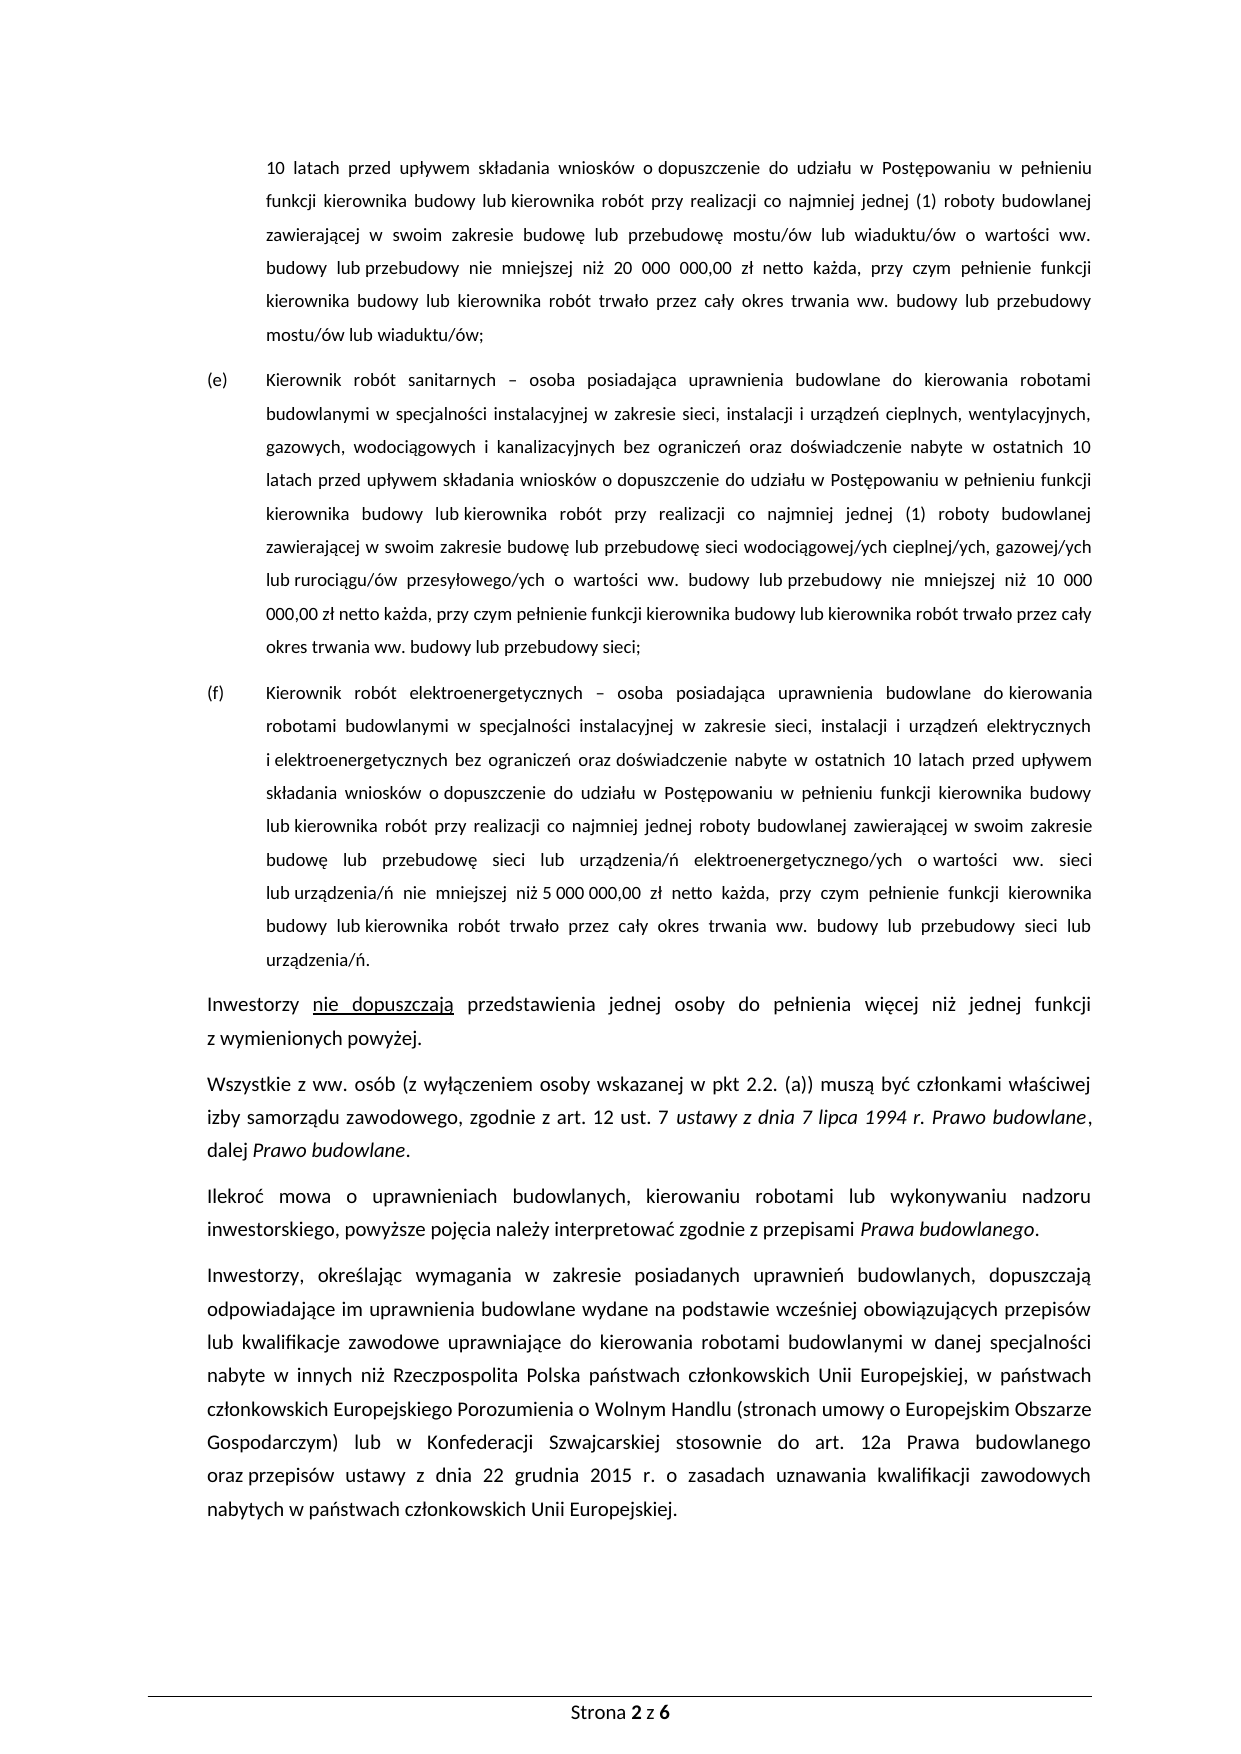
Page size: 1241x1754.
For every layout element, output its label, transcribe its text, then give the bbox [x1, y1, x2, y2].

text Inwestorzy, określając wymagania w zakresie posiadanych uprawnień budowlanych, dopuszczają odpowiadające im uprawnienia budowlane wydane na podstawie wcześniej obowiązujących przepisów lub kwalifikacje zawodowe uprawniające do kierowania robotami budowlanymi w danej specjalności nabyte w innych niż Rzeczpospolita Polska państwach członkowskich Unii Europejskiej, w państwach członkowskich Europejskiego Porozumienia o Wolnym Handlu (stronach umowy o Europejskim Obszarze Gospodarczym) lub w Konfederacji Szwajcarskiej stosownie do art. 12a Prawa budowlanego oraz przepisów ustawy z dnia 22 grudnia 2015 r. o zasadach uznawania kwalifikacji zawodowych nabytych w państwach członkowskich Unii Europejskiej. [207, 1256, 1092, 1523]
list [207, 148, 1092, 348]
text Inwestorzy nie dopuszczają przedstawienia jednej osoby do pełnienia więcej niż jednej funkcji z wymienionych powyżej. [207, 985, 1092, 1052]
text Wszystkie z ww. osób (z wyłączeniem osoby wskazanej w pkt 2.2. (a)) muszą być członkami właściwej izby samorządu zawodowego, zgodnie z art. 12 ust. 7 ustawy z dnia 7 lipca 1994 r. Prawo budowlane, dalej Prawo budowlane. [207, 1064, 1092, 1164]
list Kierownik robót sanitarnych – osoba posiadająca uprawnienia budowlane do kierowania robotami budowlanymi w specjalności instalacyjnej w zakresie sieci, instalacji i urządzeń cieplnych, wentylacyjnych, gazowych, wodociągowych i kanalizacyjnych bez ograniczeń oraz doświadczenie nabyte w ostatnich 10 latach przed upływem składania wniosków o dopuszczenie do udziału w Postępowaniu w pełnieniu funkcji kierownika budowy lub kierownika robót przy realizacji co najmniej jednej (1) roboty budowlanej zawierającej w swoim zakresie budowę lub przebudowę sieci wodociągowej/ych cieplnej/ych, gazowej/ych lub rurociągu/ów przesyłowego/ych o wartości ww. budowy lub przebudowy nie mniejszej niż 10 000 000,00 zł netto każda, przy czym pełnienie funkcji kierownika budowy lub kierownika robót trwało przez cały okres trwania ww. budowy lub przebudowy sieci; [207, 360, 1092, 660]
text Ilekroć mowa o uprawnieniach budowlanych, kierowaniu robotami lub wykonywaniu nadzoru inwestorskiego, powyższe pojęcia należy interpretować zgodnie z przepisami Prawa budowlanego. [207, 1177, 1092, 1243]
list Kierownik robót elektroenergetycznych – osoba posiadająca uprawnienia budowlane do kierowania robotami budowlanymi w specjalności instalacyjnej w zakresie sieci, instalacji i urządzeń elektrycznych i elektroenergetycznych bez ograniczeń oraz doświadczenie nabyte w ostatnich 10 latach przed upływem składania wniosków o dopuszczenie do udziału w Postępowaniu w pełnieniu funkcji kierownika budowy lub kierownika robót przy realizacji co najmniej jednej roboty budowlanej zawierającej w swoim zakresie budowę lub przebudowę sieci lub urządzenia/ń elektroenergetycznego/ych o wartości ww. sieci lub urządzenia/ń nie mniejszej niż 5 000 000,00 zł netto każda, przy czym pełnienie funkcji kierownika budowy lub kierownika robót trwało przez cały okres trwania ww. budowy lub przebudowy sieci lub urządzenia/ń. [207, 673, 1092, 973]
